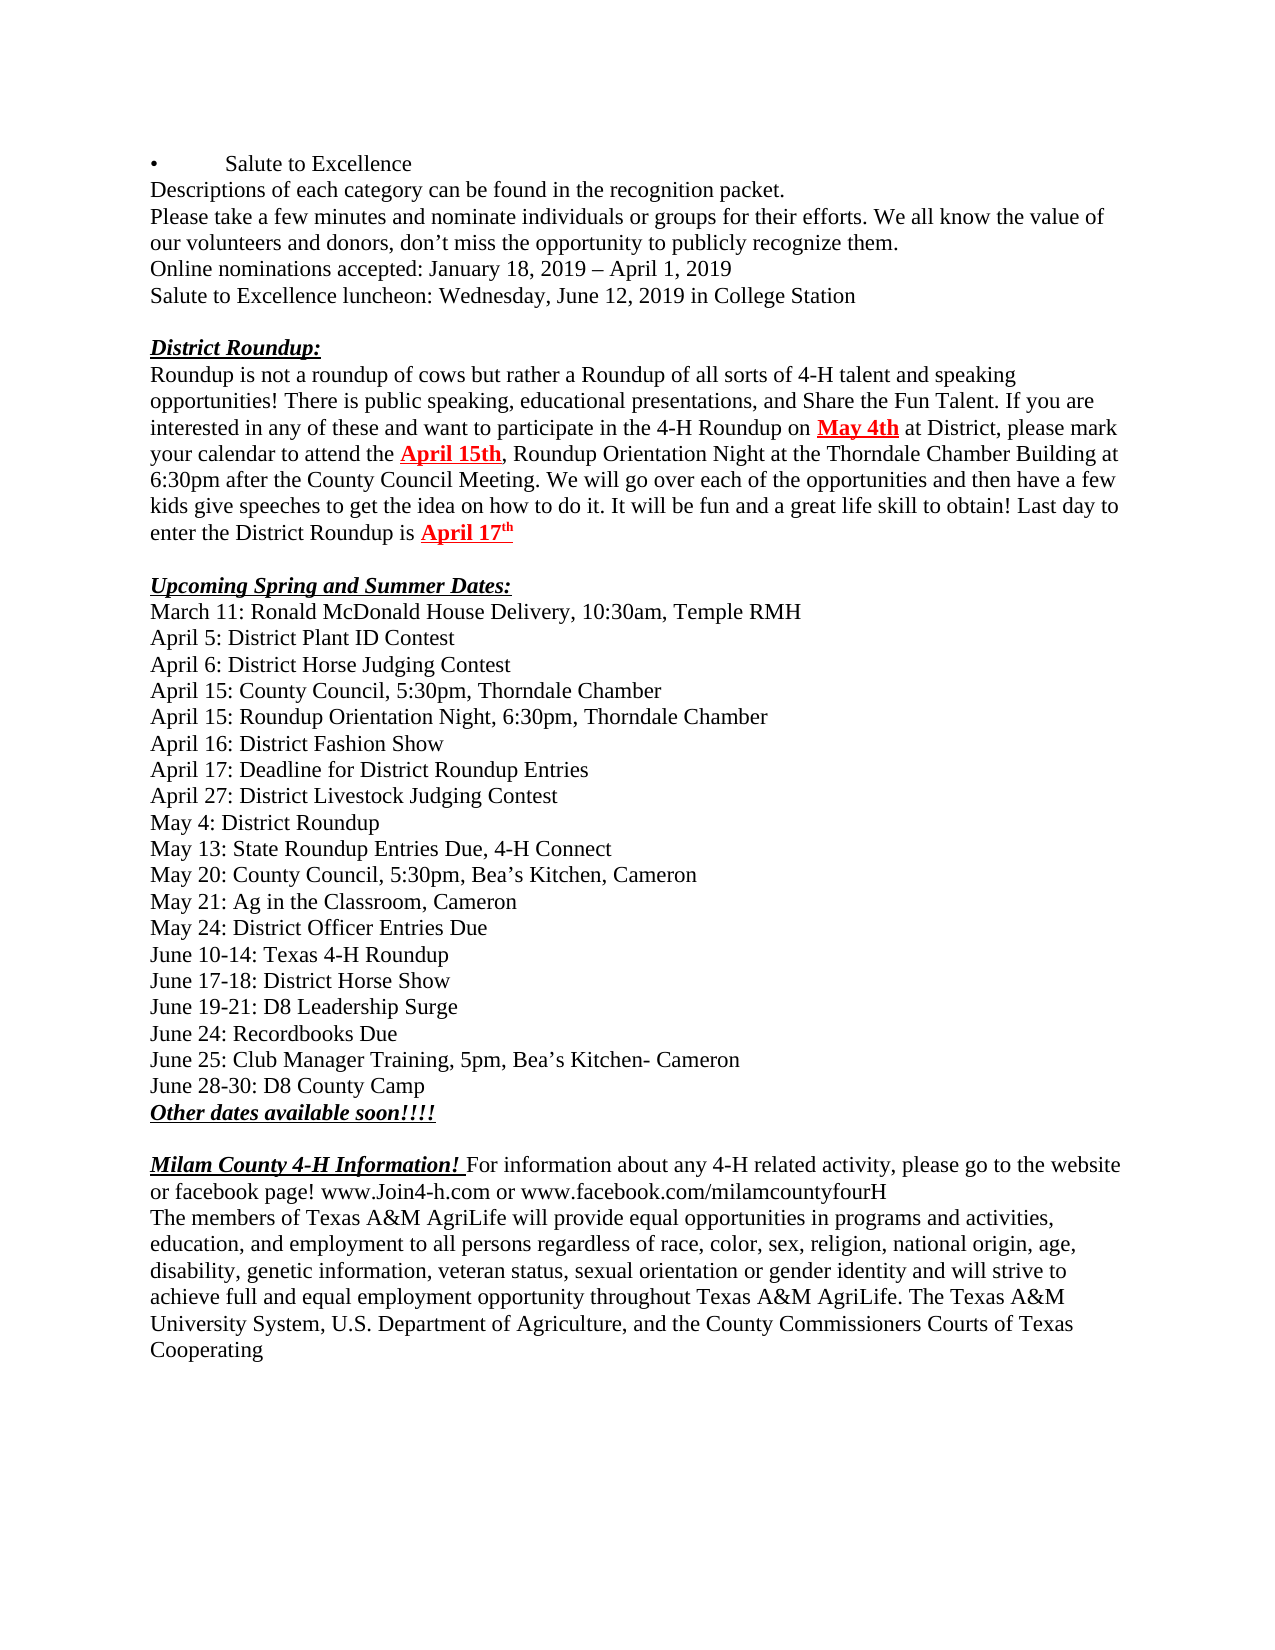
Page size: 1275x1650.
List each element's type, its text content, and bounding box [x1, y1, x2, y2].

text Online nominations accepted: January 18, 2019 – April 1, 2019 [150, 255, 1125, 282]
text April 15: Roundup Orientation Night, 6:30pm, Thorndale Chamber [150, 703, 1125, 730]
text April 16: District Fashion Show [150, 730, 1125, 756]
text • Salute to Excellence [150, 150, 1125, 176]
text June 24: Recordbooks Due [150, 1020, 1125, 1046]
text June 19-21: D8 Leadership Surge [150, 993, 1125, 1020]
text Please take a few minutes and nominate individuals or groups for their efforts. We all know the value of our volunteers and donors, don’t miss the opportunity to publicly recognize them. [150, 203, 1125, 255]
text June 17-18: District Horse Show [150, 967, 1125, 993]
text April 27: District Livestock Judging Contest [150, 782, 1125, 809]
text Salute to Excellence luncheon: Wednesday, June 12, 2019 in College Station [150, 282, 1125, 308]
text March 11: Ronald McDonald House Delivery, 10:30am, Temple RMH [150, 598, 1125, 624]
text April 15: County Council, 5:30pm, Thorndale Chamber [150, 677, 1125, 703]
text June 28-30: D8 County Camp [150, 1072, 1125, 1099]
text May 24: District Officer Entries Due [150, 914, 1125, 941]
text April 6: District Horse Judging Contest [150, 651, 1125, 677]
text Descriptions of each category can be found in the recognition packet. [150, 176, 1125, 203]
text May 4: District Roundup [150, 809, 1125, 835]
text Upcoming Spring and Summer Dates: [150, 572, 1125, 598]
text Other dates available soon!!!! [150, 1099, 1125, 1125]
text The members of Texas A&M AgriLife will provide equal opportunities in programs and activities, education, and employment to all persons regardless of race, color, sex, religion, national origin, age, disability, genetic information, veteran status, sexual orientation or gender identity and will strive to achieve full and equal employment opportunity throughout Texas A&M AgriLife. The Texas A&M University System, U.S. Department of Agriculture, and the County Commissioners Courts of Texas Cooperating [150, 1204, 1125, 1362]
text April 17: Deadline for District Roundup Entries [150, 756, 1125, 782]
text District Roundup: [150, 334, 1125, 361]
text Roundup is not a roundup of cows but rather a Roundup of all sorts of 4-H talent and speaking opportunities! There is public speaking, educational presentations, and Share the Fun Talent. If you are interested in any of these and want to participate in the 4-H Roundup on May 4th at District, please mark your calendar to attend the April 15th, Roundup Orientation Night at the Thorndale Chamber Building at 6:30pm after the County Council Meeting. We will go over each of the opportunities and then have a few kids give speeches to get the idea on how to do it. It will be fun and a great life skill to obtain! Last day to enter the District Roundup is April 17th [150, 361, 1125, 545]
text May 21: Ag in the Classroom, Cameron [150, 888, 1125, 914]
text May 13: State Roundup Entries Due, 4-H Connect [150, 835, 1125, 862]
text Milam County 4-H Information! For information about any 4-H related activity, please go to the website or facebook page! www.Join4-h.com or www.facebook.com/milamcountyfourH [150, 1151, 1125, 1204]
text June 10-14: Texas 4-H Roundup [150, 941, 1125, 967]
text June 25: Club Manager Training, 5pm, Bea’s Kitchen- Cameron [150, 1046, 1125, 1072]
text May 20: County Council, 5:30pm, Bea’s Kitchen, Cameron [150, 862, 1125, 888]
text April 5: District Plant ID Contest [150, 624, 1125, 651]
